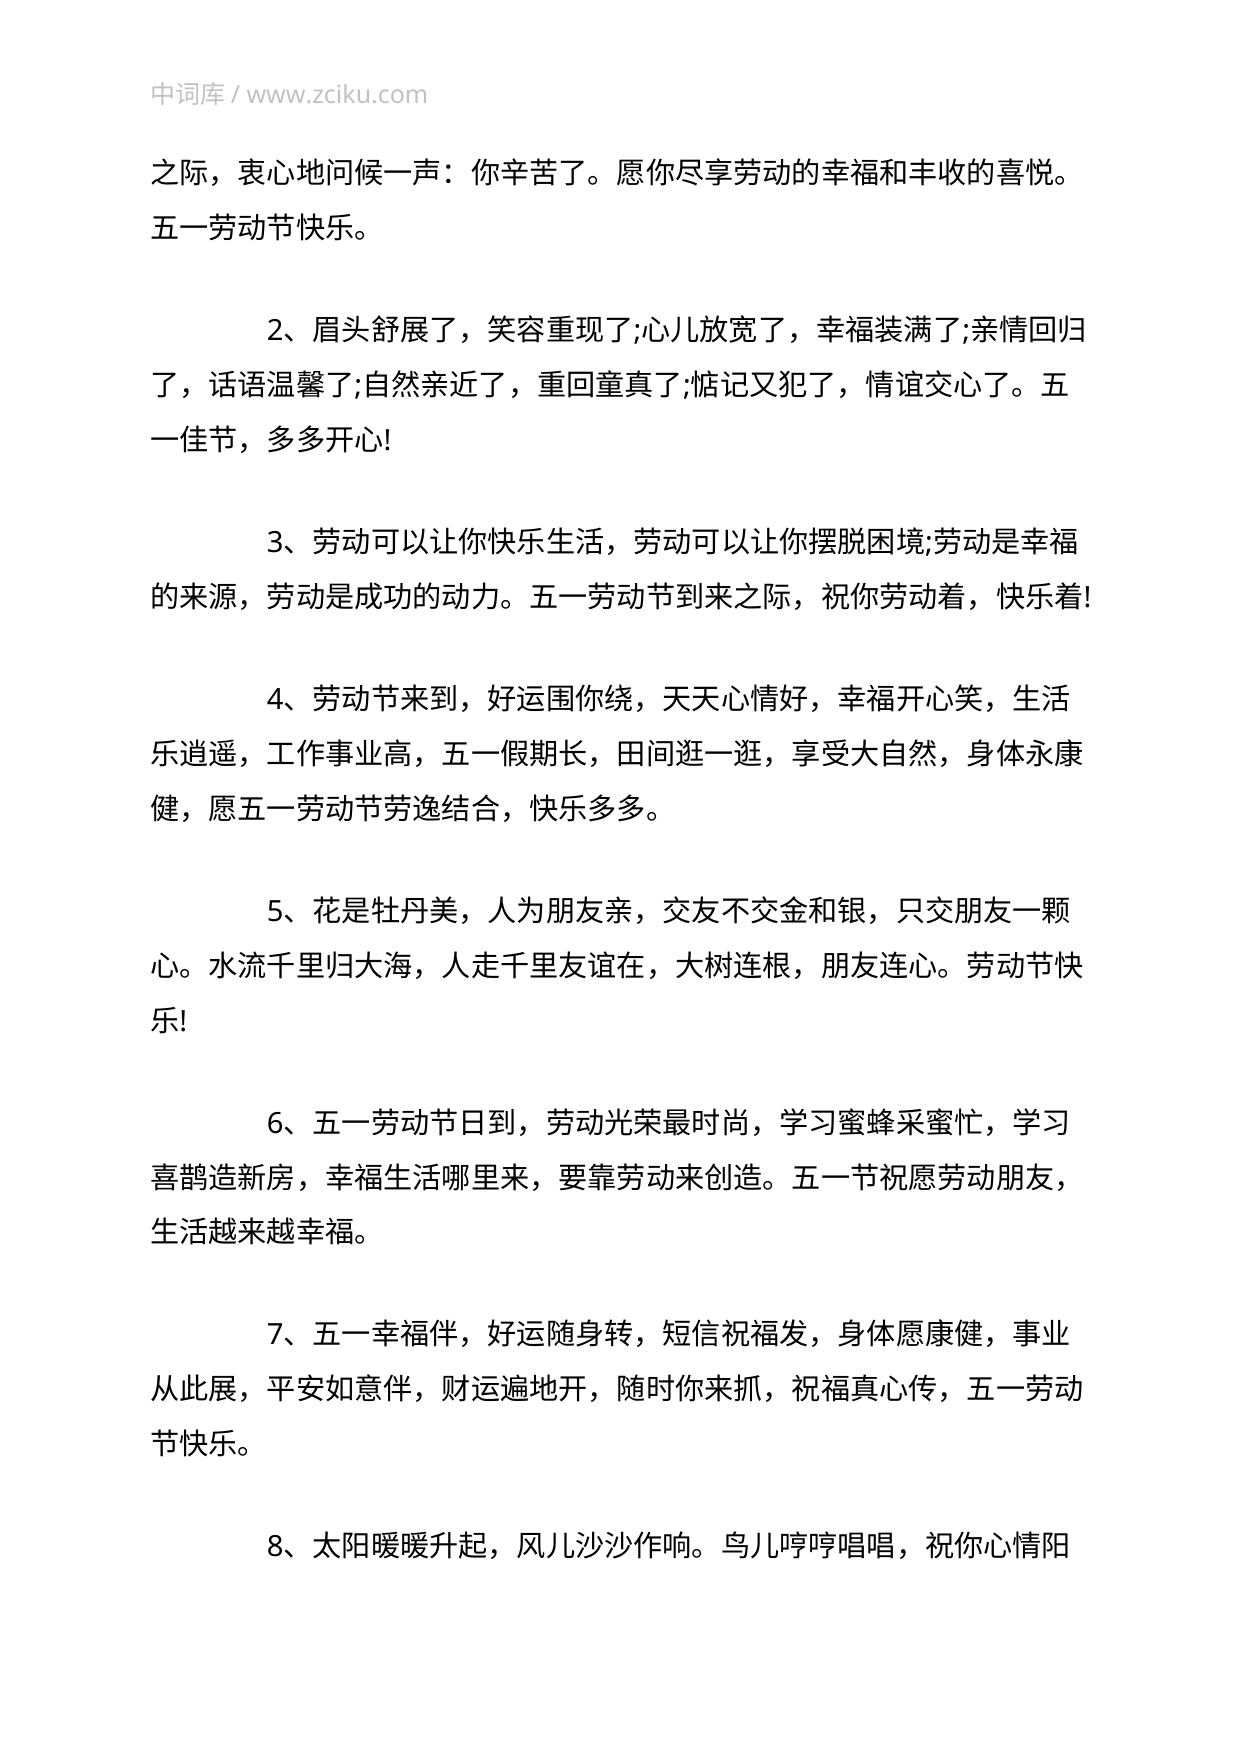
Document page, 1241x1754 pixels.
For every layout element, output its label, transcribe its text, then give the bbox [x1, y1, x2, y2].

text 7、五一幸福伴，好运随身转，短信祝福发，身体愿康健，事业从此展，平安如意伴，财运遍地开，随时你来抓，祝福真心传，五一劳动节快乐。 [150, 1311, 1090, 1463]
text 2、眉头舒展了，笑容重现了;心儿放宽了，幸福装满了;亲情回归了，话语温馨了;自然亲近了，重回童真了;惦记又犯了，情谊交心了。五一佳节，多多开心! [150, 307, 1090, 459]
text 4、劳动节来到，好运围你绕，天天心情好，幸福开心笑，生活乐逍遥，工作事业高，五一假期长，田间逛一逛，享受大自然，身体永康健，愿五一劳动节劳逸结合，快乐多多。 [150, 676, 1090, 828]
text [150, 150, 1090, 247]
text 6、五一劳动节日到，劳动光荣最时尚，学习蜜蜂采蜜忙，学习喜鹊造新房，幸福生活哪里来，要靠劳动来创造。五一节祝愿劳动朋友，生活越来越幸福。 [150, 1099, 1090, 1251]
text 5、花是牡丹美，人为朋友亲，交友不交金和银，只交朋友一颗心。水流千里归大海，人走千里友谊在，大树连根，朋友连心。劳动节快乐! [150, 887, 1090, 1039]
text 3、劳动可以让你快乐生活，劳动可以让你摆脱困境;劳动是幸福的来源，劳动是成功的动力。五一劳动节到来之际，祝你劳动着，快乐着! [150, 519, 1090, 616]
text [150, 1522, 1090, 1565]
